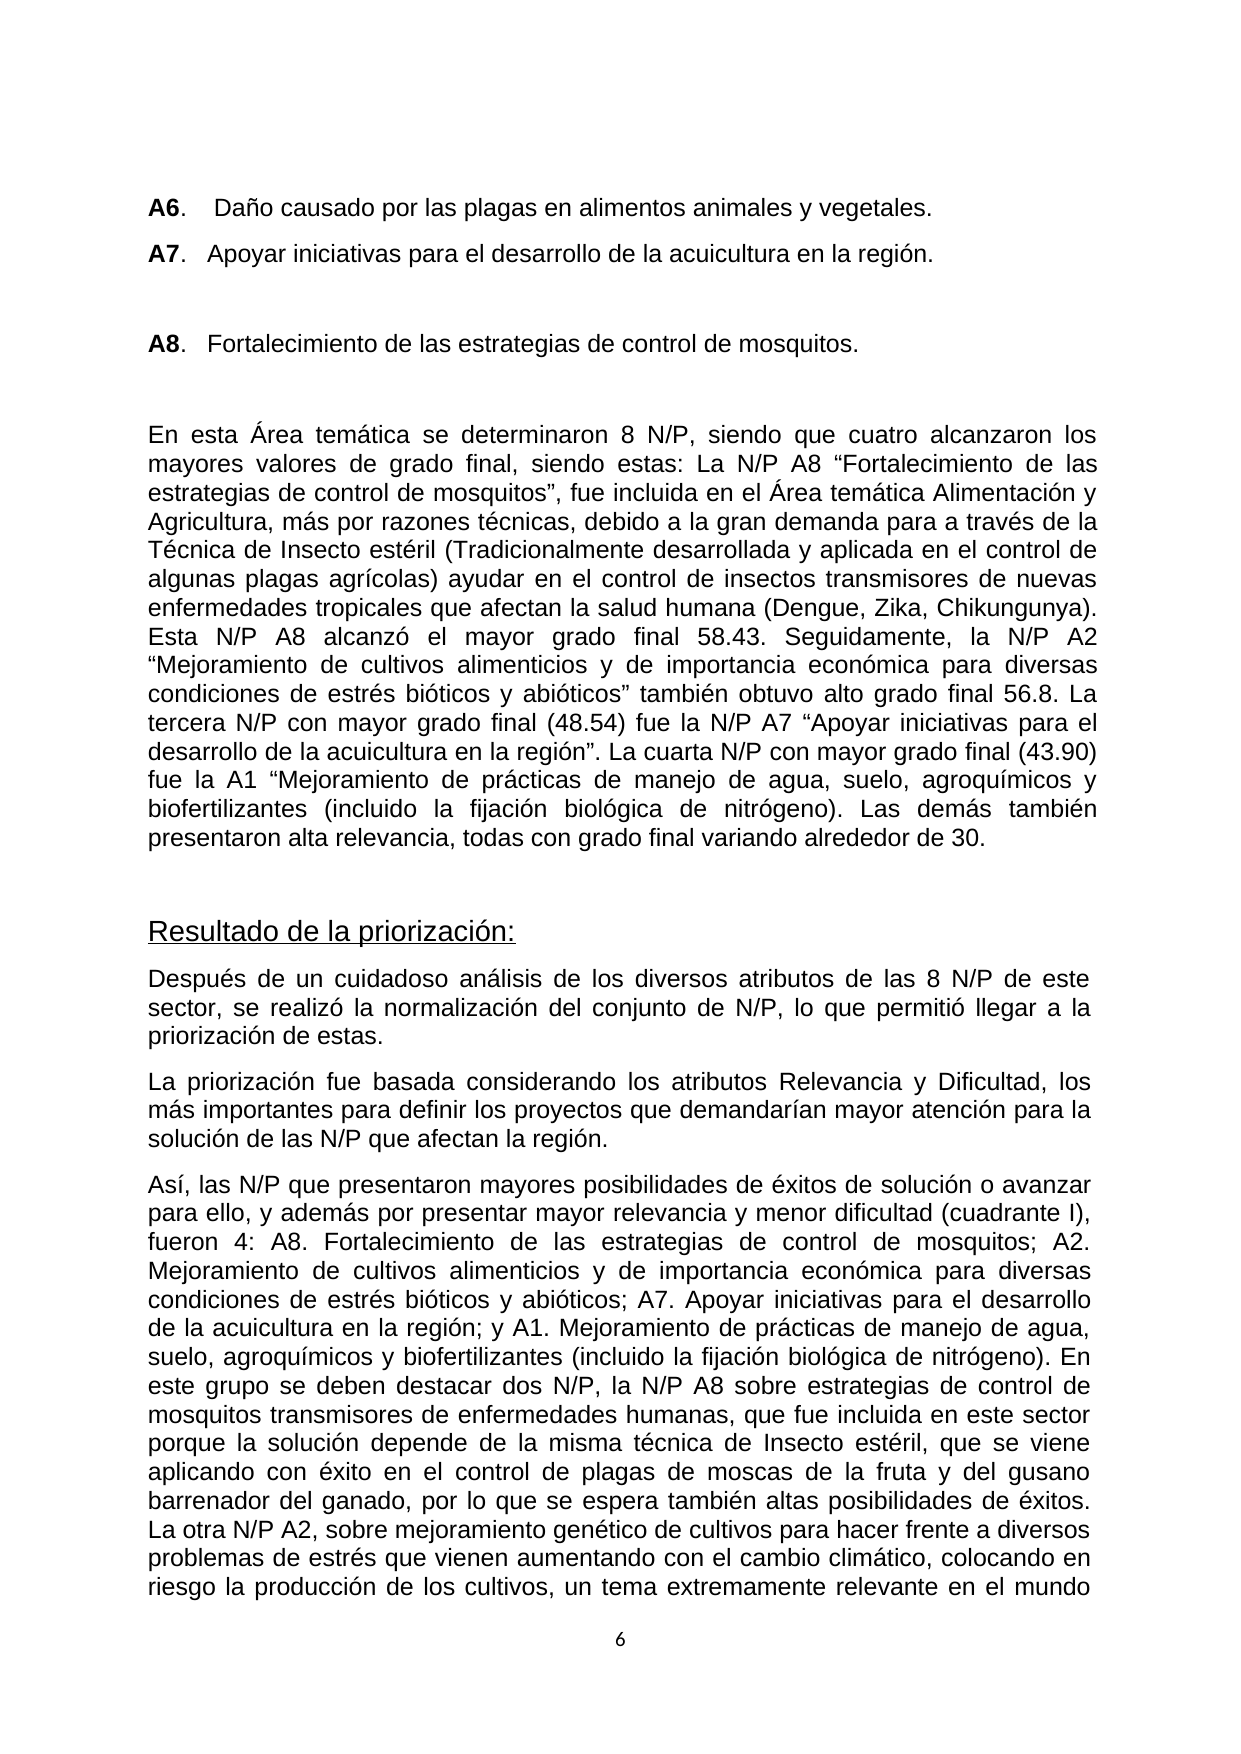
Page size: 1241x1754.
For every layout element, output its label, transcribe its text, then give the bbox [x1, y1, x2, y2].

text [148, 1169, 1092, 1601]
text A6. Daño causado por las plagas en alimentos animales y vegetales. [214, 193, 1092, 222]
text En esta Área temática se determinaron 8 N/P, siendo que cuatro alcanzaron los mayores valores de grado final, siendo estas: La N/P A8 “Fortalecimiento de las estrategias de control de mosquitos”, fue incluida en el Área temática Alimentación y Agricultura, más por razones técnicas, debido a la gran demanda para a través de la Técnica de Insecto estéril (Tradicionalmente desarrollada y aplicada en el control de algunas plagas agrícolas) ayudar en el control de insectos transmisores de nuevas enfermedades tropicales que afectan la salud humana (Dengue, Zika, Chikungunya). Esta N/P A8 alcanzó el mayor grado final 58.43. Seguidamente, la N/P A2 “Mejoramiento de cultivos alimenticios y de importancia económica para diversas condiciones de estrés bióticos y abióticos” también obtuvo alto grado final 56.8. La tercera N/P con mayor grado final (48.54) fue la N/P A7 “Apoyar iniciativas para el desarrollo de la acuicultura en la región”. La cuarta N/P con mayor grado final (43.90) fue la A1 “Mejoramiento de prácticas de manejo de agua, suelo, agroquímicos y biofertilizantes (incluido la fijación biológica de nitrógeno). Las demás también presentaron alta relevancia, todas con grado final variando alrededor de 30. [148, 420, 1099, 851]
text La priorización fue basada considerando los atributos Relevancia y Dificultad, los más importantes para definir los proyectos que demandarían mayor atención para la solución de las N/P que afectan la región. [148, 1067, 1092, 1153]
text A8. Fortalecimiento de las estrategias de control de mosquitos. [148, 329, 1092, 358]
text Después de un cuidadoso análisis de los diversos atributos de las 8 N/P de este sector, se realizó la normalización del conjunto de N/P, lo que permitió llegar a la priorización de estas. [148, 964, 1092, 1050]
text A7. Apoyar iniciativas para el desarrollo de la acuicultura en la región. [148, 238, 1092, 267]
text Resultado de la priorización: [148, 913, 1092, 947]
